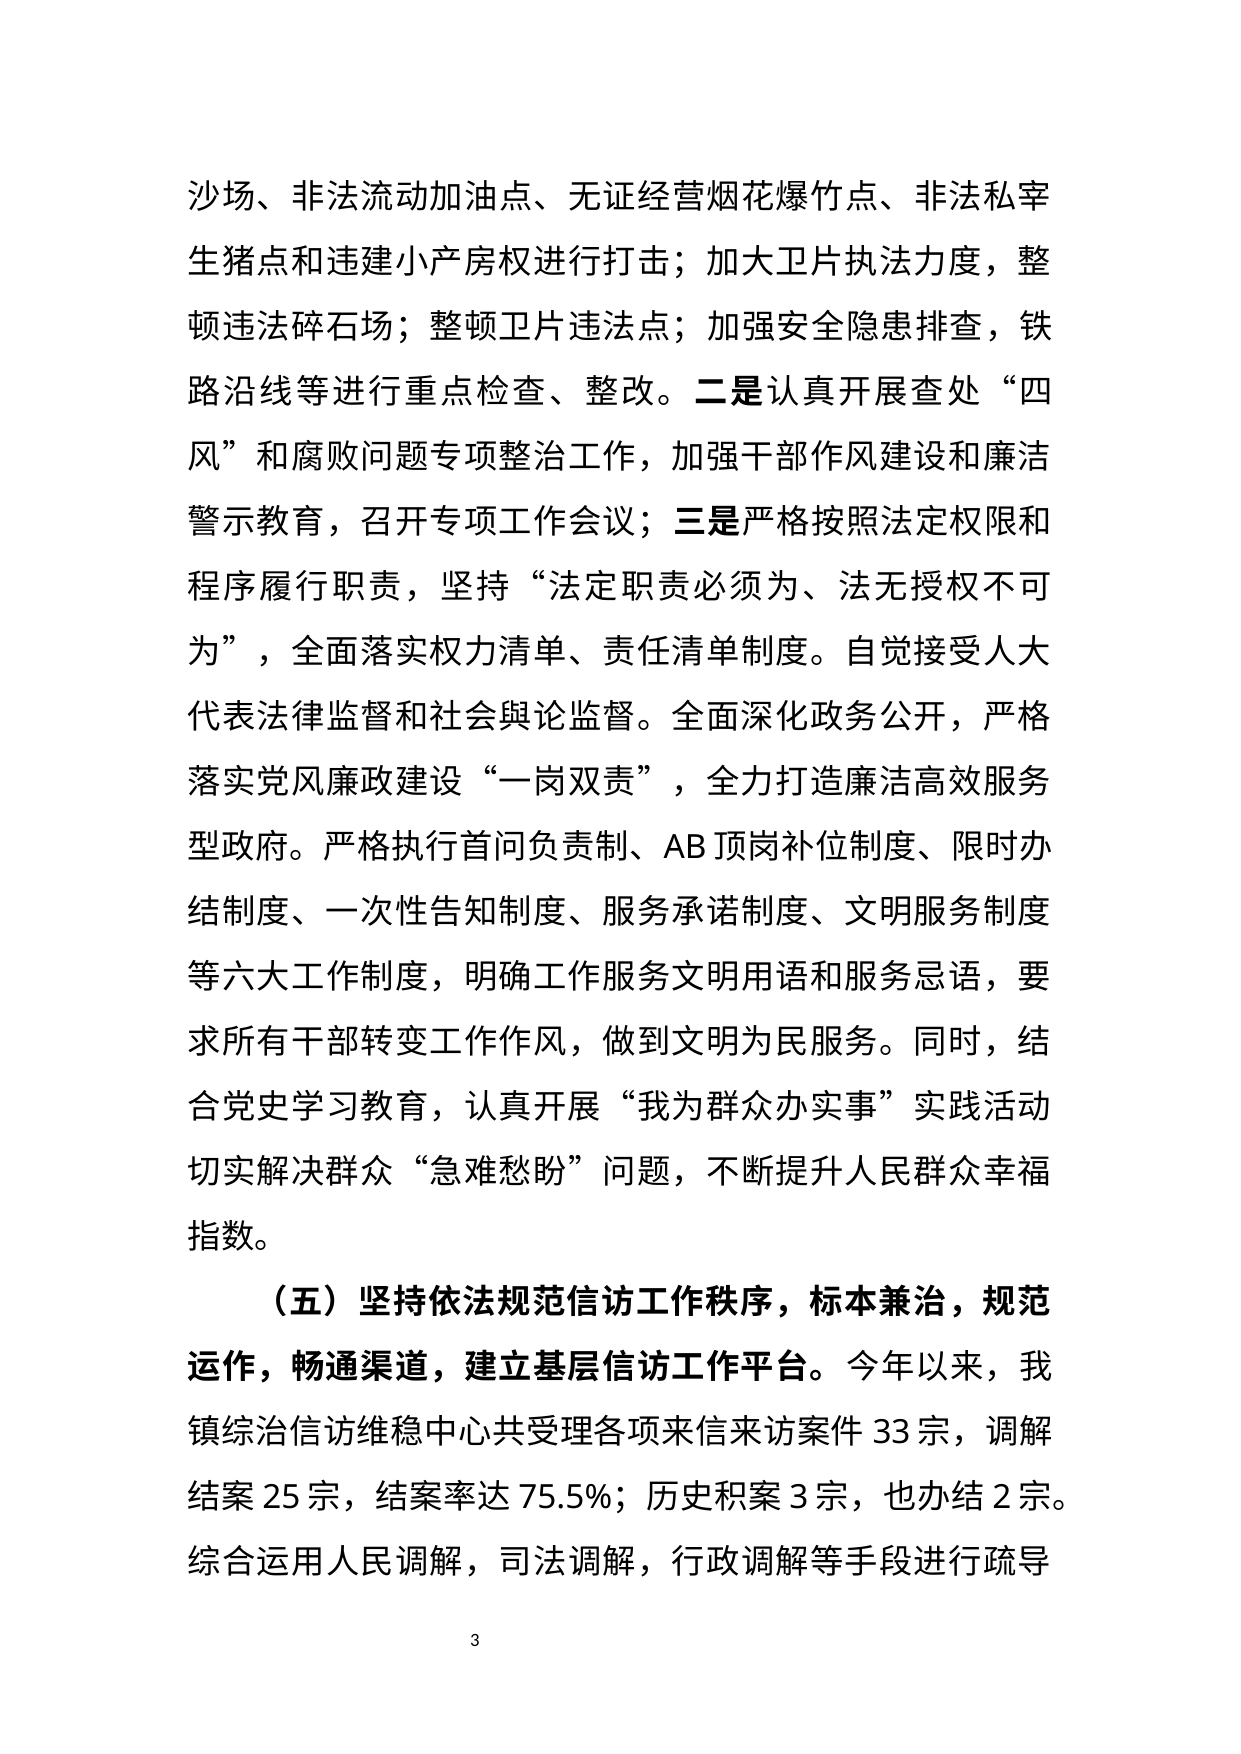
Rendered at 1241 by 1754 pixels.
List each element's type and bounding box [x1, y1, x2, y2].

text [187, 162, 1053, 1267]
list [187, 1267, 1053, 1592]
